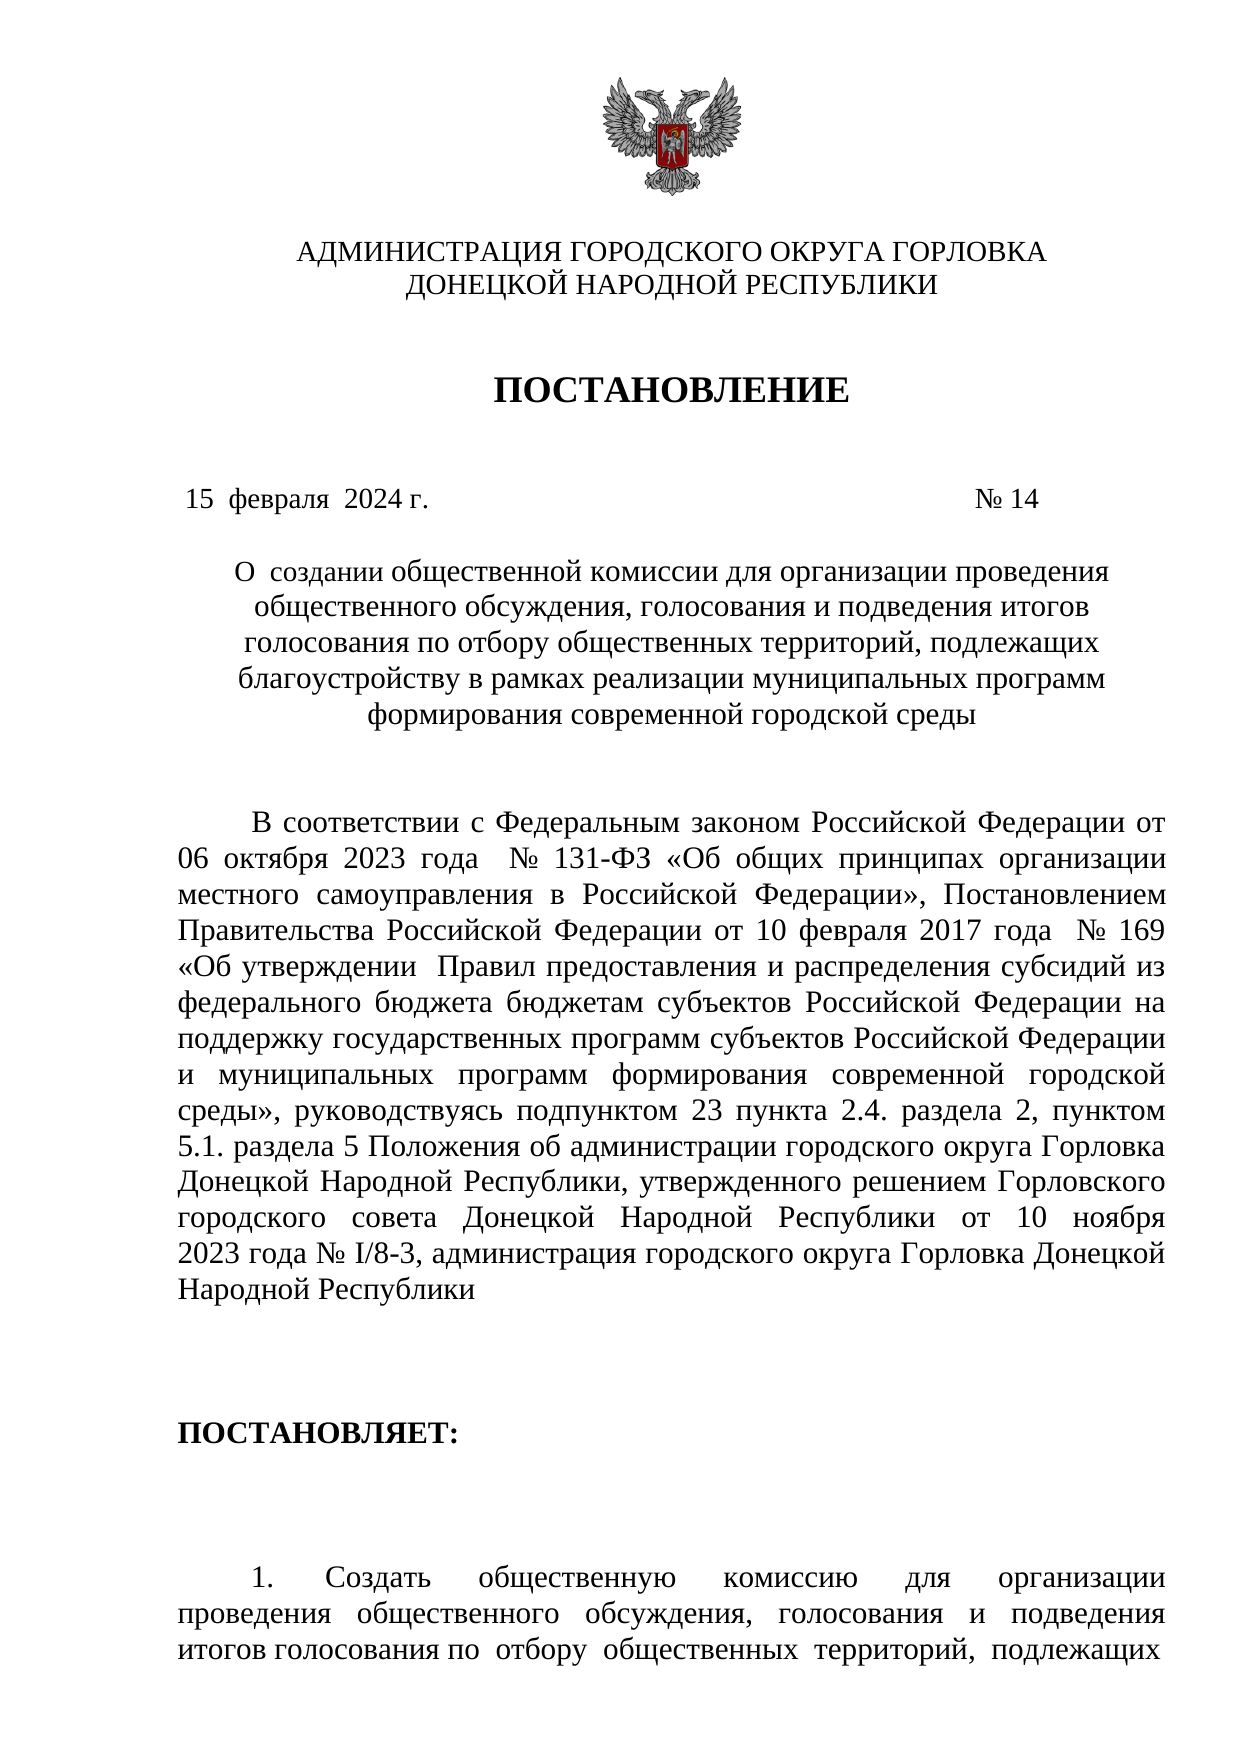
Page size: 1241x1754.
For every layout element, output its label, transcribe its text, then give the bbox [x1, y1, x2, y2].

list Создать общественную комиссию для организации проведения общественного обсуждения, голосования и подведения итогов голосования по отбору общественных территорий, подлежащих [177, 1558, 1167, 1666]
text ПОСТАНОВЛЯЕТ: [177, 1414, 1167, 1450]
text АДМИНИСТРАЦИЯ ГОРОДСКОГО ОКРУГА ГОРЛОВКА [177, 234, 1167, 267]
text В соответствии с Федеральным законом Российской Федерации от 06 октября 2023 года № 131-ФЗ «Об общих принципах организации местного самоуправления в Российской Федерации», Постановлением Правительства Российской Федерации от 10 февраля 2017 года № 169 «Об утверждении Правил предоставления и распределения субсидий из федерального бюджета бюджетам субъектов Российской Федерации на поддержку государственных программ субъектов Российской Федерации и муниципальных программ формирования современной городской среды», руководствуясь подпунктом 23 пункта 2.4. раздела 2, пунктом 5.1. раздела 5 Положения об администрации городского округа Горловка Донецкой Народной Республики, утвержденного решением Горловского городского совета Донецкой Народной Республики от 10 ноября 2023 года № I/8-3, администрация городского округа Горловка Донецкой Народной Республики [177, 803, 1167, 1306]
text 15 февраля 2024 г. № 14 [177, 481, 1167, 515]
text ДОНЕЦКОЙ НАРОДНОЙ РЕСПУБЛИКИ [177, 267, 1167, 301]
text О создании общественной комиссии для организации проведения общественного обсуждения, голосования и подведения итогов голосования по отбору общественных территорий, подлежащих благоустройству в рамках реализации муниципальных программ формирования современной городской среды [177, 552, 1167, 731]
picture [602, 77, 742, 196]
text ПОСТАНОВЛЕНИЕ [177, 368, 1167, 411]
